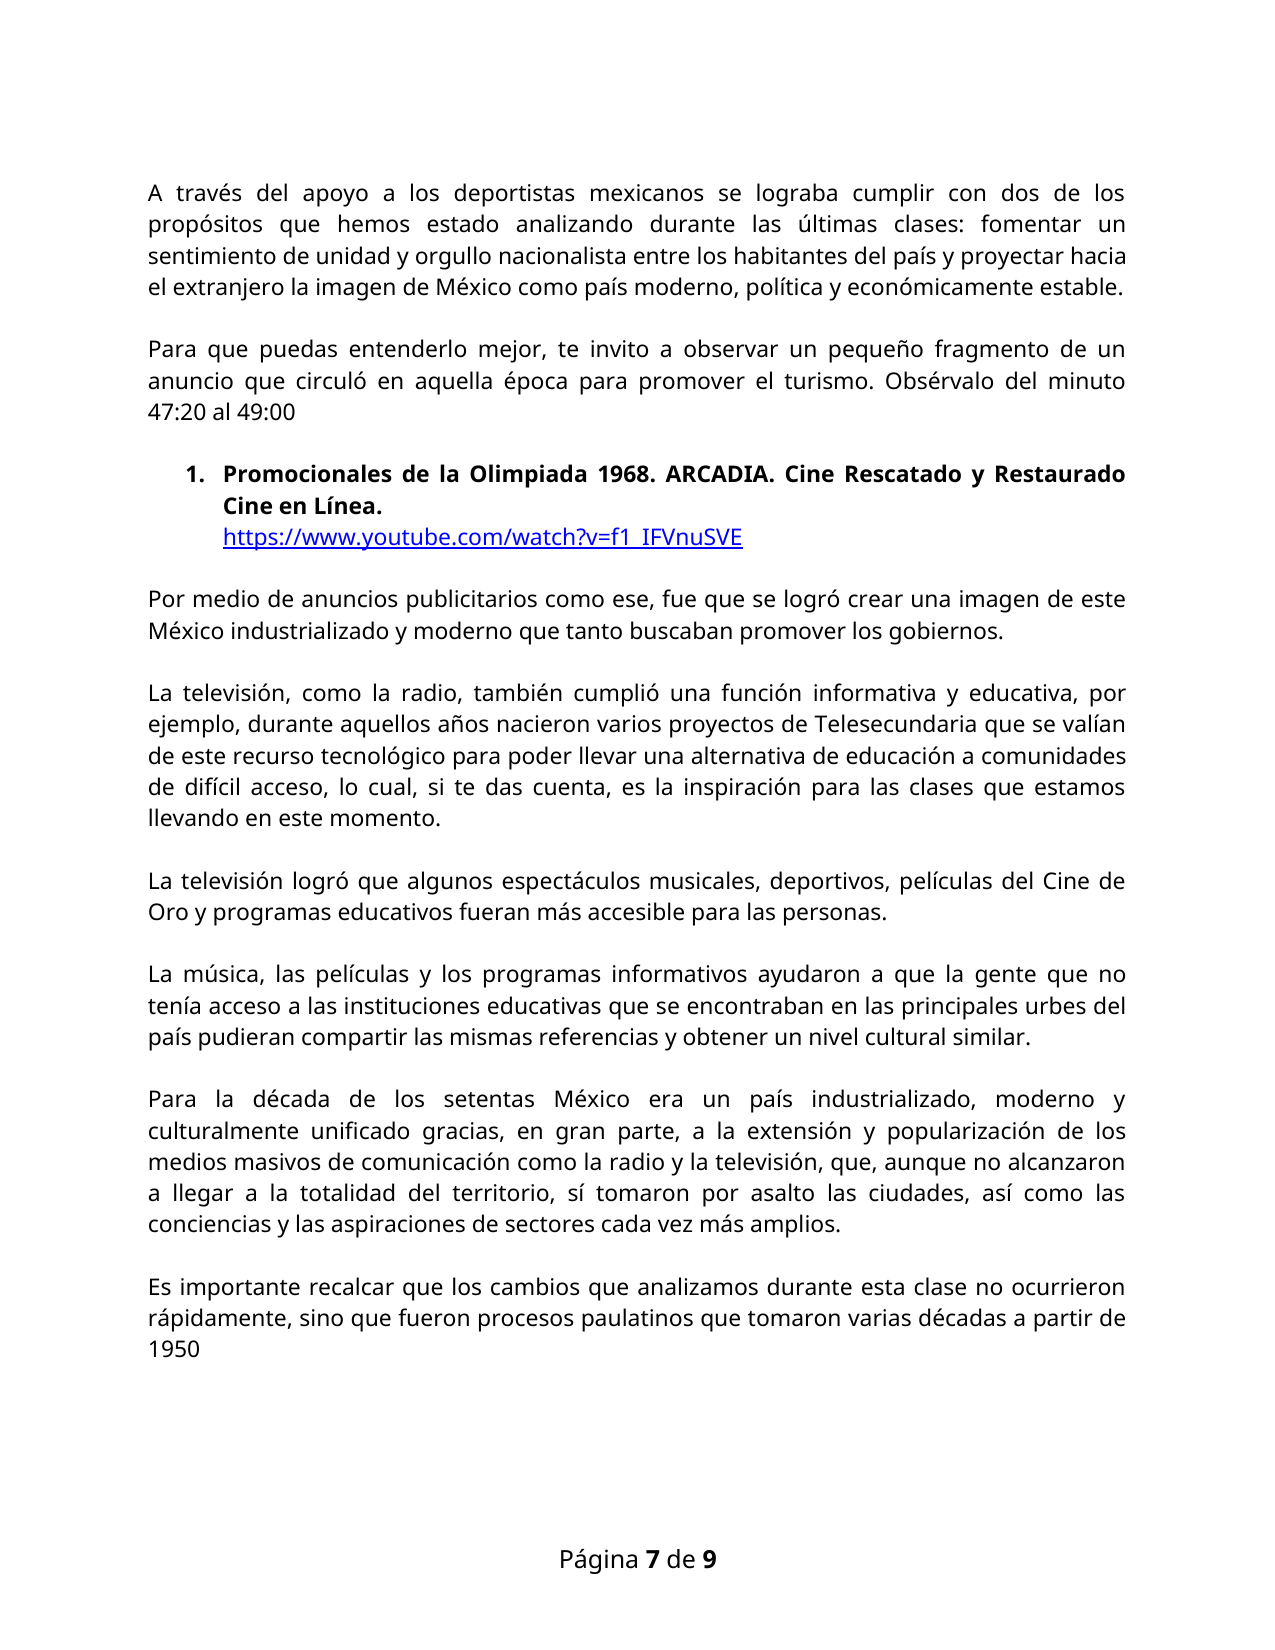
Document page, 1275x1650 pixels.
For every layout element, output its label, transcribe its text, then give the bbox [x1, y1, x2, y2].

text La televisión, como la radio, también cumplió una función informativa y educativa, por ejemplo, durante aquellos años nacieron varios proyectos de Telesecundaria que se valían de este recurso tecnológico para poder llevar una alternativa de educación a comunidades de difícil acceso, lo cual, si te das cuenta, es la inspiración para las clases que estamos llevando en este momento. [148, 677, 1127, 833]
text https://www.youtube.com/watch?v=f1_IFVnuSVE [148, 521, 1127, 552]
text Para que puedas entenderlo mejor, te invito a observar un pequeño fragmento de un anuncio que circuló en aquella época para promover el turismo. Obsérvalo del minuto 47:20 al 49:00 [148, 333, 1127, 427]
text La televisión logró que algunos espectáculos musicales, deportivos, películas del Cine de Oro y programas educativos fueran más accesible para las personas. [148, 865, 1127, 927]
text A través del apoyo a los deportistas mexicanos se lograba cumplir con dos de los propósitos que hemos estado analizando durante las últimas clases: fomentar un sentimiento de unidad y orgullo nacionalista entre los habitantes del país y proyectar hacia el extranjero la imagen de México como país moderno, política y económicamente estable. [148, 177, 1127, 302]
text La música, las películas y los programas informativos ayudaron a que la gente que no tenía acceso a las instituciones educativas que se encontraban en las principales urbes del país pudieran compartir las mismas referencias y obtener un nivel cultural similar. [148, 958, 1127, 1052]
list Promocionales de la Olimpiada 1968. ARCADIA. Cine Rescatado y Restaurado Cine en Línea. [185, 458, 1127, 521]
text Para la década de los setentas México era un país industrializado, moderno y culturalmente unificado gracias, en gran parte, a la extensión y popularización de los medios masivos de comunicación como la radio y la televisión, que, aunque no alcanzaron a llegar a la totalidad del territorio, sí tomaron por asalto las ciudades, así como las conciencias y las aspiraciones de sectores cada vez más amplios. [148, 1083, 1127, 1240]
text Por medio de anuncios publicitarios como ese, fue que se logró crear una imagen de este México industrializado y moderno que tanto buscaban promover los gobiernos. [148, 583, 1127, 646]
text Es importante recalcar que los cambios que analizamos durante esta clase no ocurrieron rápidamente, sino que fueron procesos paulatinos que tomaron varias décadas a partir de 1950 [148, 1271, 1127, 1365]
